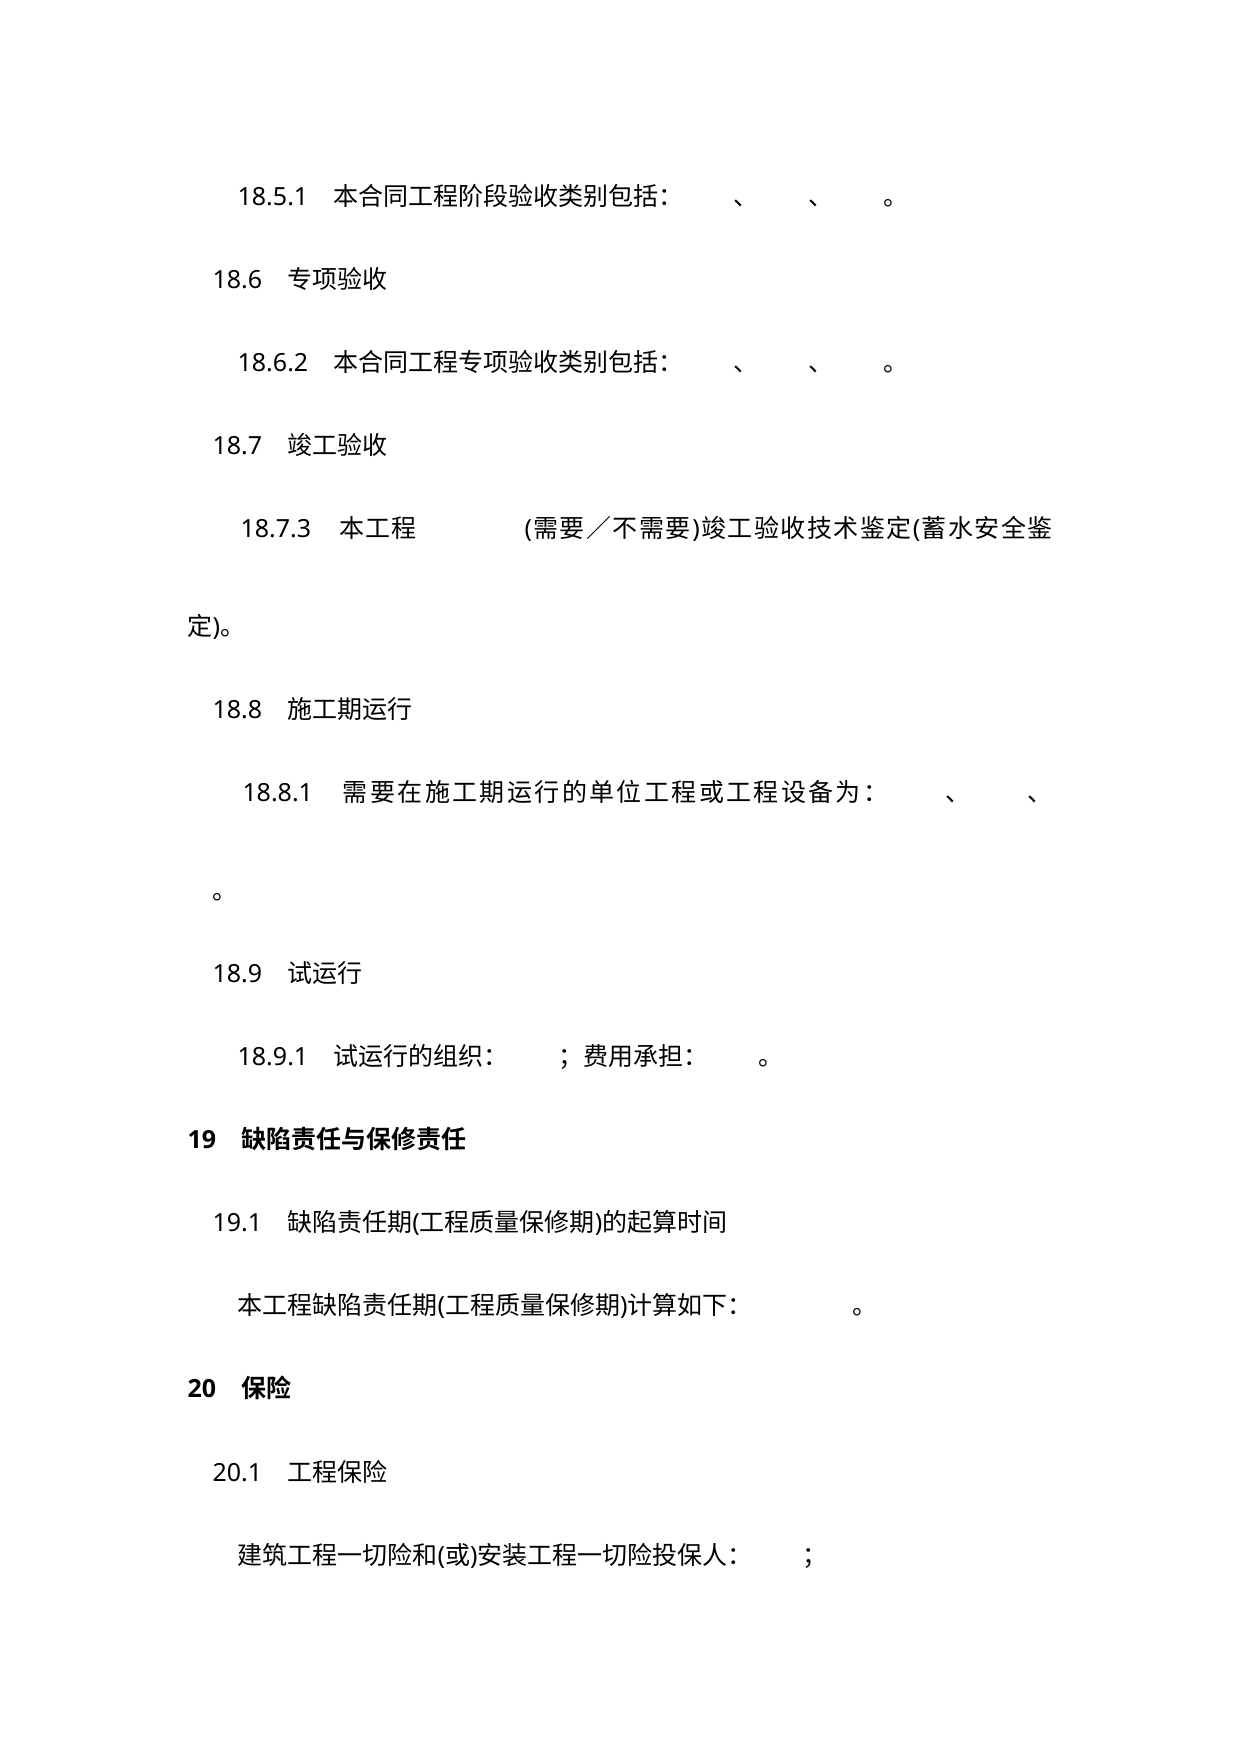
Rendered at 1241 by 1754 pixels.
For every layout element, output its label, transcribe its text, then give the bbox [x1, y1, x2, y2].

text 18.7.3 本工程 (需要／不需要)竣工验收技术鉴定(蓄水安全鉴定)。 [187, 494, 1053, 657]
text 19.1 缺陷责任期(工程质量保修期)的起算时间 [187, 1188, 1053, 1253]
text 18.8.1 需要在施工期运行的单位工程或工程设备为： 、 、 。 [187, 758, 1053, 921]
text 18.6 专项验收 [187, 245, 1053, 310]
text 18.7 竣工验收 [187, 411, 1053, 476]
text 本工程缺陷责任期(工程质量保修期)计算如下： 。 [187, 1271, 1053, 1336]
text 18.9 试运行 [187, 939, 1053, 1004]
text 18.6.2 本合同工程专项验收类别包括： 、 、 。 [187, 328, 1053, 393]
text 18.5.1 本合同工程阶段验收类别包括： 、 、 。 [187, 162, 1053, 227]
text 建筑工程一切险和(或)安装工程一切险投保人： ； [187, 1521, 1053, 1586]
text 19 缺陷责任与保修责任 [187, 1105, 1053, 1170]
text 18.8 施工期运行 [187, 675, 1053, 740]
text 18.9.1 试运行的组织： ；费用承担： 。 [187, 1022, 1053, 1087]
text 20 保险 [187, 1354, 1053, 1419]
text 20.1 工程保险 [187, 1438, 1053, 1503]
